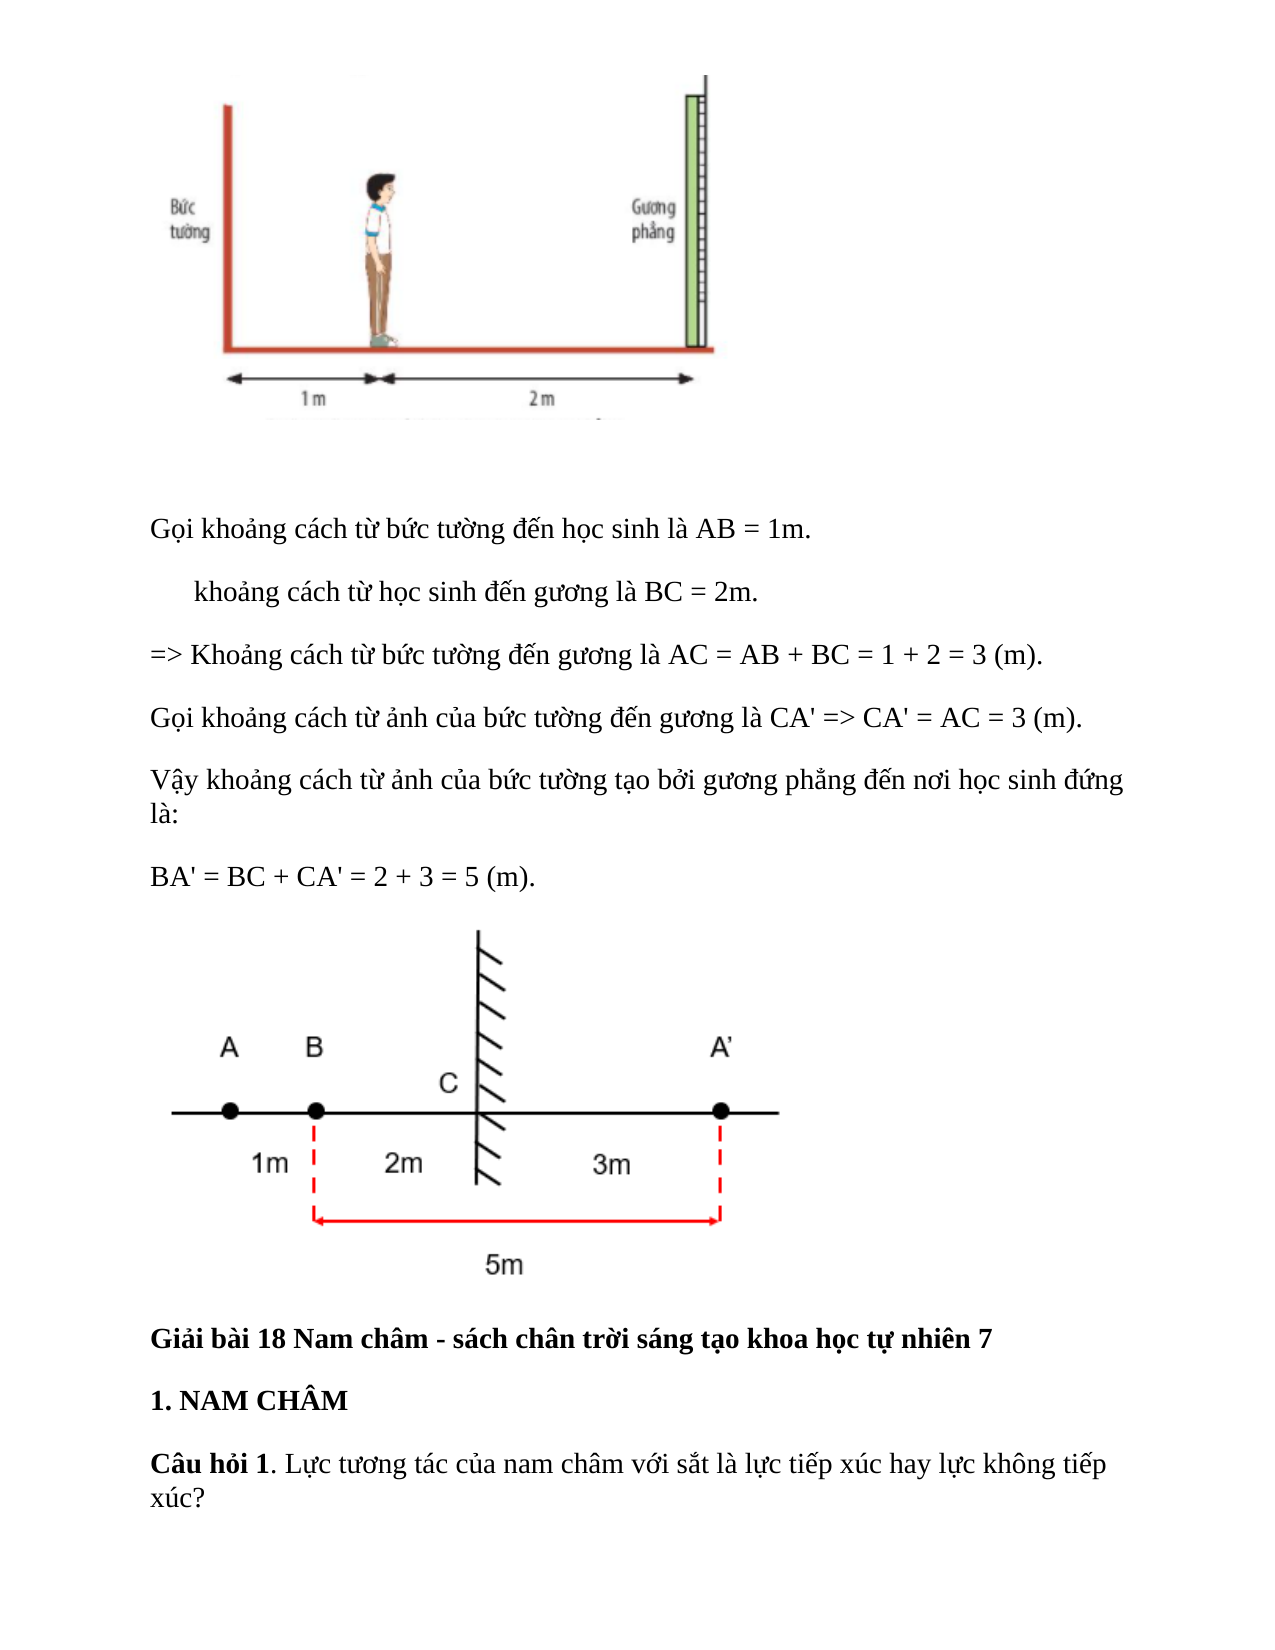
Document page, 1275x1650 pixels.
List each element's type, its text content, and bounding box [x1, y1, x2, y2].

text Giải bài 18 Nam châm - sách chân trời sáng tạo khoa học tự nhiên 7 [150, 1321, 1125, 1354]
text => Khoảng cách từ bức tường đến gương là AC = AB + BC = 1 + 2 = 3 (m). [150, 637, 1125, 671]
picture [150, 921, 822, 1292]
text Gọi khoảng cách từ bức tường đến học sinh là AB = 1m. [150, 512, 1125, 545]
text BA' = BC + CA' = 2 + 3 = 5 (m). [150, 859, 1125, 892]
text khoảng cách từ học sinh đến gương là BC = 2m. [150, 574, 1125, 608]
picture [150, 75, 728, 420]
text Gọi khoảng cách từ ảnh của bức tường đến gương là CA' => CA' = AC = 3 (m). [150, 700, 1125, 733]
text Vậy khoảng cách từ ảnh của bức tường tạo bởi gương phẳng đến nơi học sinh đứng là: [150, 762, 1125, 829]
text 1. NAM CHÂM [150, 1383, 1125, 1417]
text Câu hỏi 1. Lực tương tác của nam châm với sắt là lực tiếp xúc hay lực không tiếp xúc? [150, 1446, 1125, 1513]
